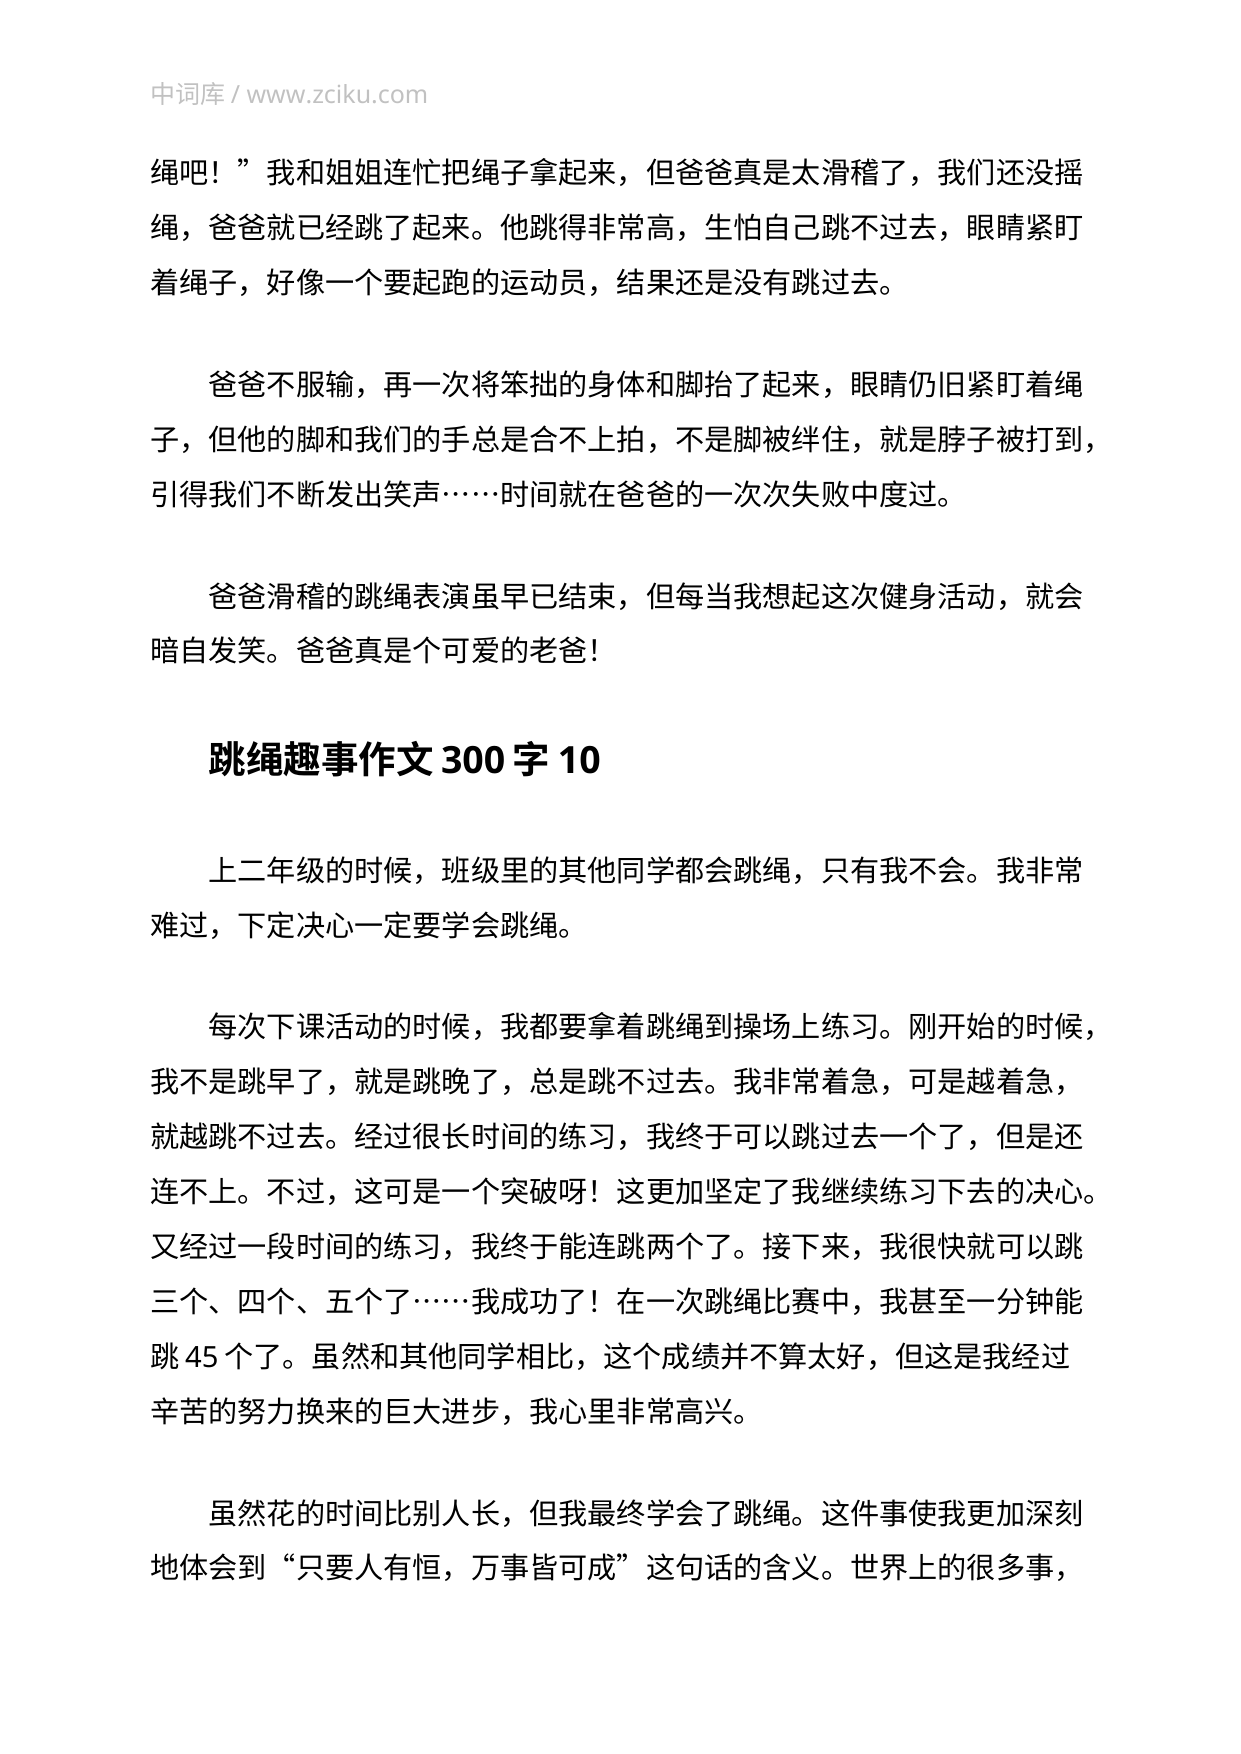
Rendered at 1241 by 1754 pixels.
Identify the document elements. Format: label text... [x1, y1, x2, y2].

text 爸爸不服输，再一次将笨拙的身体和脚抬了起来，眼睛仍旧紧盯着绳子，但他的脚和我们的手总是合不上拍，不是脚被绊住，就是脖子被打到，引得我们不断发出笑声……时间就在爸爸的一次次失败中度过。 [150, 362, 1090, 514]
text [150, 150, 1090, 302]
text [150, 1490, 1090, 1587]
text 跳绳趣事作文300字10 [150, 730, 1090, 784]
text 爸爸滑稽的跳绳表演虽早已结束，但每当我想起这次健身活动，就会暗自发笑。爸爸真是个可爱的老爸！ [150, 573, 1090, 670]
text 上二年级的时候，班级里的其他同学都会跳绳，只有我不会。我非常难过，下定决心一定要学会跳绳。 [150, 847, 1090, 944]
text 每次下课活动的时候，我都要拿着跳绳到操场上练习。刚开始的时候，我不是跳早了，就是跳晚了，总是跳不过去。我非常着急，可是越着急，就越跳不过去。经过很长时间的练习，我终于可以跳过去一个了，但是还连不上。不过，这可是一个突破呀！这更加坚定了我继续练习下去的决心。又经过一段时间的练习，我终于能连跳两个了。接下来，我很快就可以跳三个、四个、五个了……我成功了！在一次跳绳比赛中，我甚至一分钟能跳45个了。虽然和其他同学相比，这个成绩并不算太好，但这是我经过辛苦的努力换来的巨大进步，我心里非常高兴。 [150, 1004, 1090, 1431]
